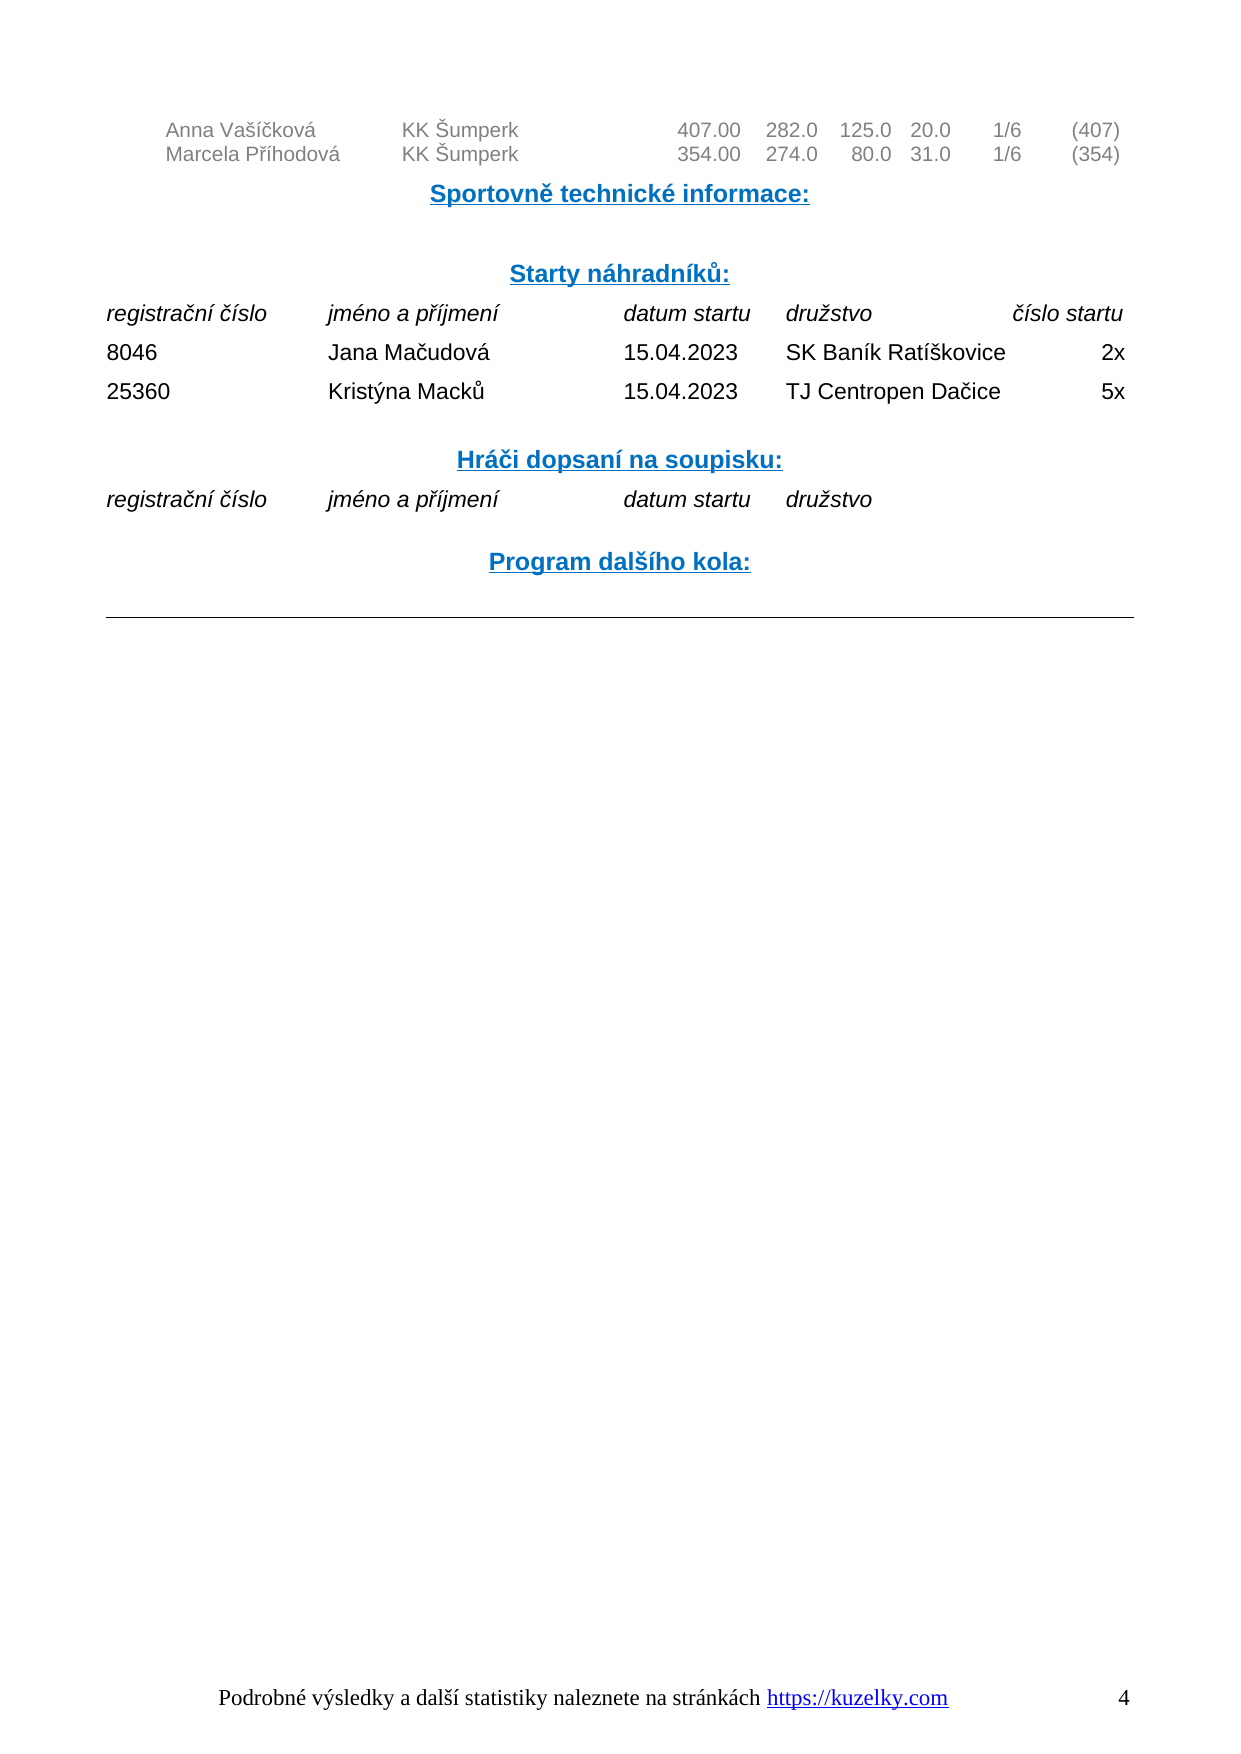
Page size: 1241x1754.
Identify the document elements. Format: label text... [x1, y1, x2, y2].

text Sportovně technické informace: [94, 178, 1145, 207]
text Anna Vašíčková KK Šumperk 407.00 282.0 125.0 20.0 1/6 (407) [106, 118, 1134, 142]
text Hráči dopsaní na soupisku: [94, 416, 1145, 474]
text 25360 Kristýna Macků 15.04.2023 TJ Centropen Dačice 5x [106, 378, 1134, 404]
text Starty náhradníků: [94, 259, 1145, 287]
text Program dalšího kola: [94, 547, 1145, 576]
text registrační číslo jméno a příjmení datum startu družstvo číslo startu [106, 300, 1134, 326]
text 8046 Jana Mačudová 15.04.2023 SK Baník Ratíškovice 2x [106, 339, 1134, 365]
text registrační číslo jméno a příjmení datum startu družstvo [106, 486, 1134, 513]
text Marcela Příhodová KK Šumperk 354.00 274.0 80.0 31.0 1/6 (354) [106, 142, 1134, 166]
